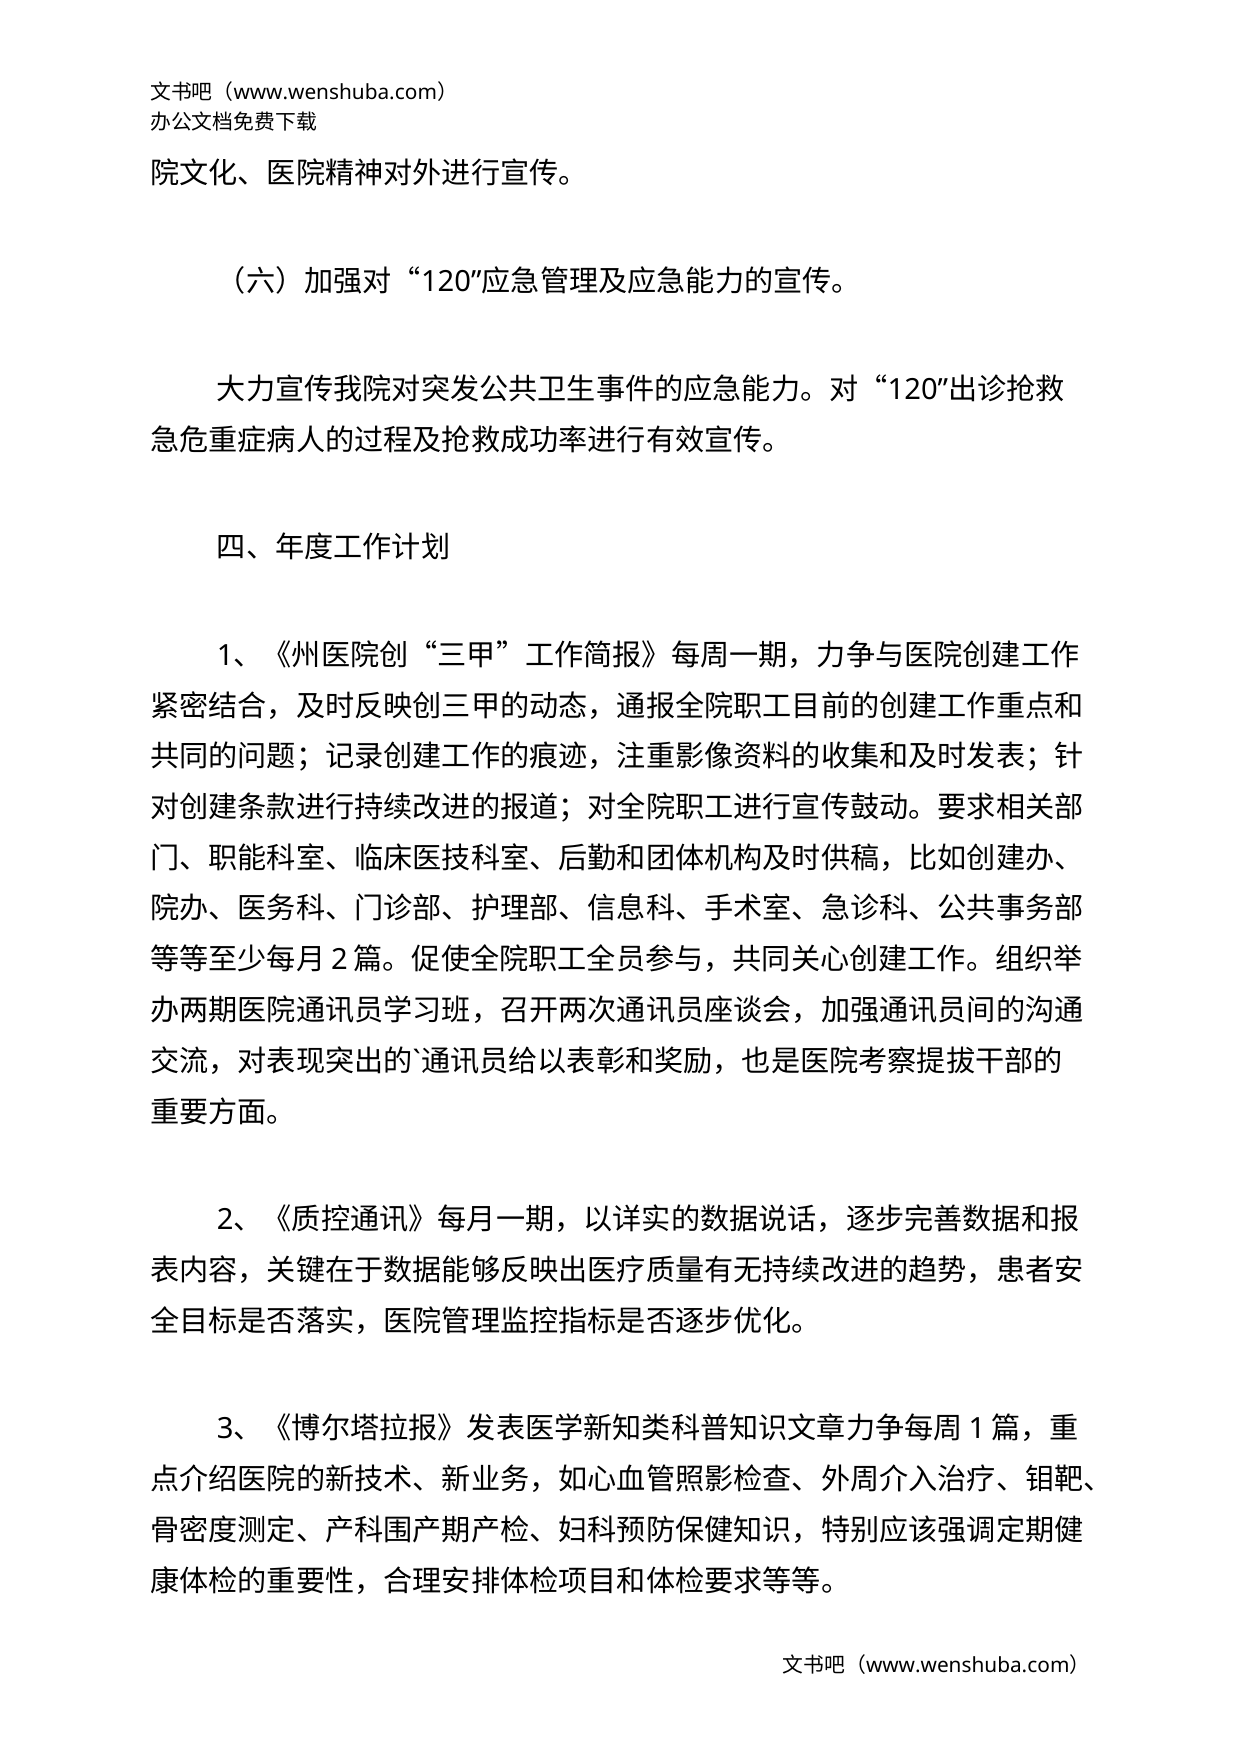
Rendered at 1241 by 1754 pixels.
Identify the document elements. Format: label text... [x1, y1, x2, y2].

text 3、《博尔塔拉报》发表医学新知类科普知识文章力争每周1篇，重点介绍医院的新技术、新业务，如心血管照影检查、外周介入治疗、钼靶、骨密度测定、产科围产期产检、妇科预防保健知识，特别应该强调定期健康体检的重要性，合理安排体检项目和体检要求等等。 [150, 1405, 1090, 1599]
text 四、年度工作计划 [150, 524, 1090, 566]
text 2、《质控通讯》每月一期，以详实的数据说话，逐步完善数据和报表内容，关键在于数据能够反映出医疗质量有无持续改进的趋势，患者安全目标是否落实，医院管理监控指标是否逐步优化。 [150, 1196, 1090, 1340]
text 1、《州医院创“三甲”工作简报》每周一期，力争与医院创建工作紧密结合，及时反映创三甲的动态，通报全院职工目前的创建工作重点和共同的问题；记录创建工作的痕迹，注重影像资料的收集和及时发表；针对创建条款进行持续改进的报道；对全院职工进行宣传鼓动。要求相关部门、职能科室、临床医技科室、后勤和团体机构及时供稿，比如创建办、院办、医务科、门诊部、护理部、信息科、手术室、急诊科、公共事务部等等至少每月2篇。促使全院职工全员参与，共同关心创建工作。组织举办两期医院通讯员学习班，召开两次通讯员座谈会，加强通讯员间的沟通交流，对表现突出的`通讯员给以表彰和奖励，也是医院考察提拔干部的重要方面。 [150, 631, 1090, 1131]
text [150, 150, 1090, 192]
text （六）加强对“120”应急管理及应急能力的宣传。 [150, 258, 1090, 300]
text 大力宣传我院对突发公共卫生事件的应急能力。对“120”出诊抢救急危重症病人的过程及抢救成功率进行有效宣传。 [150, 365, 1090, 458]
